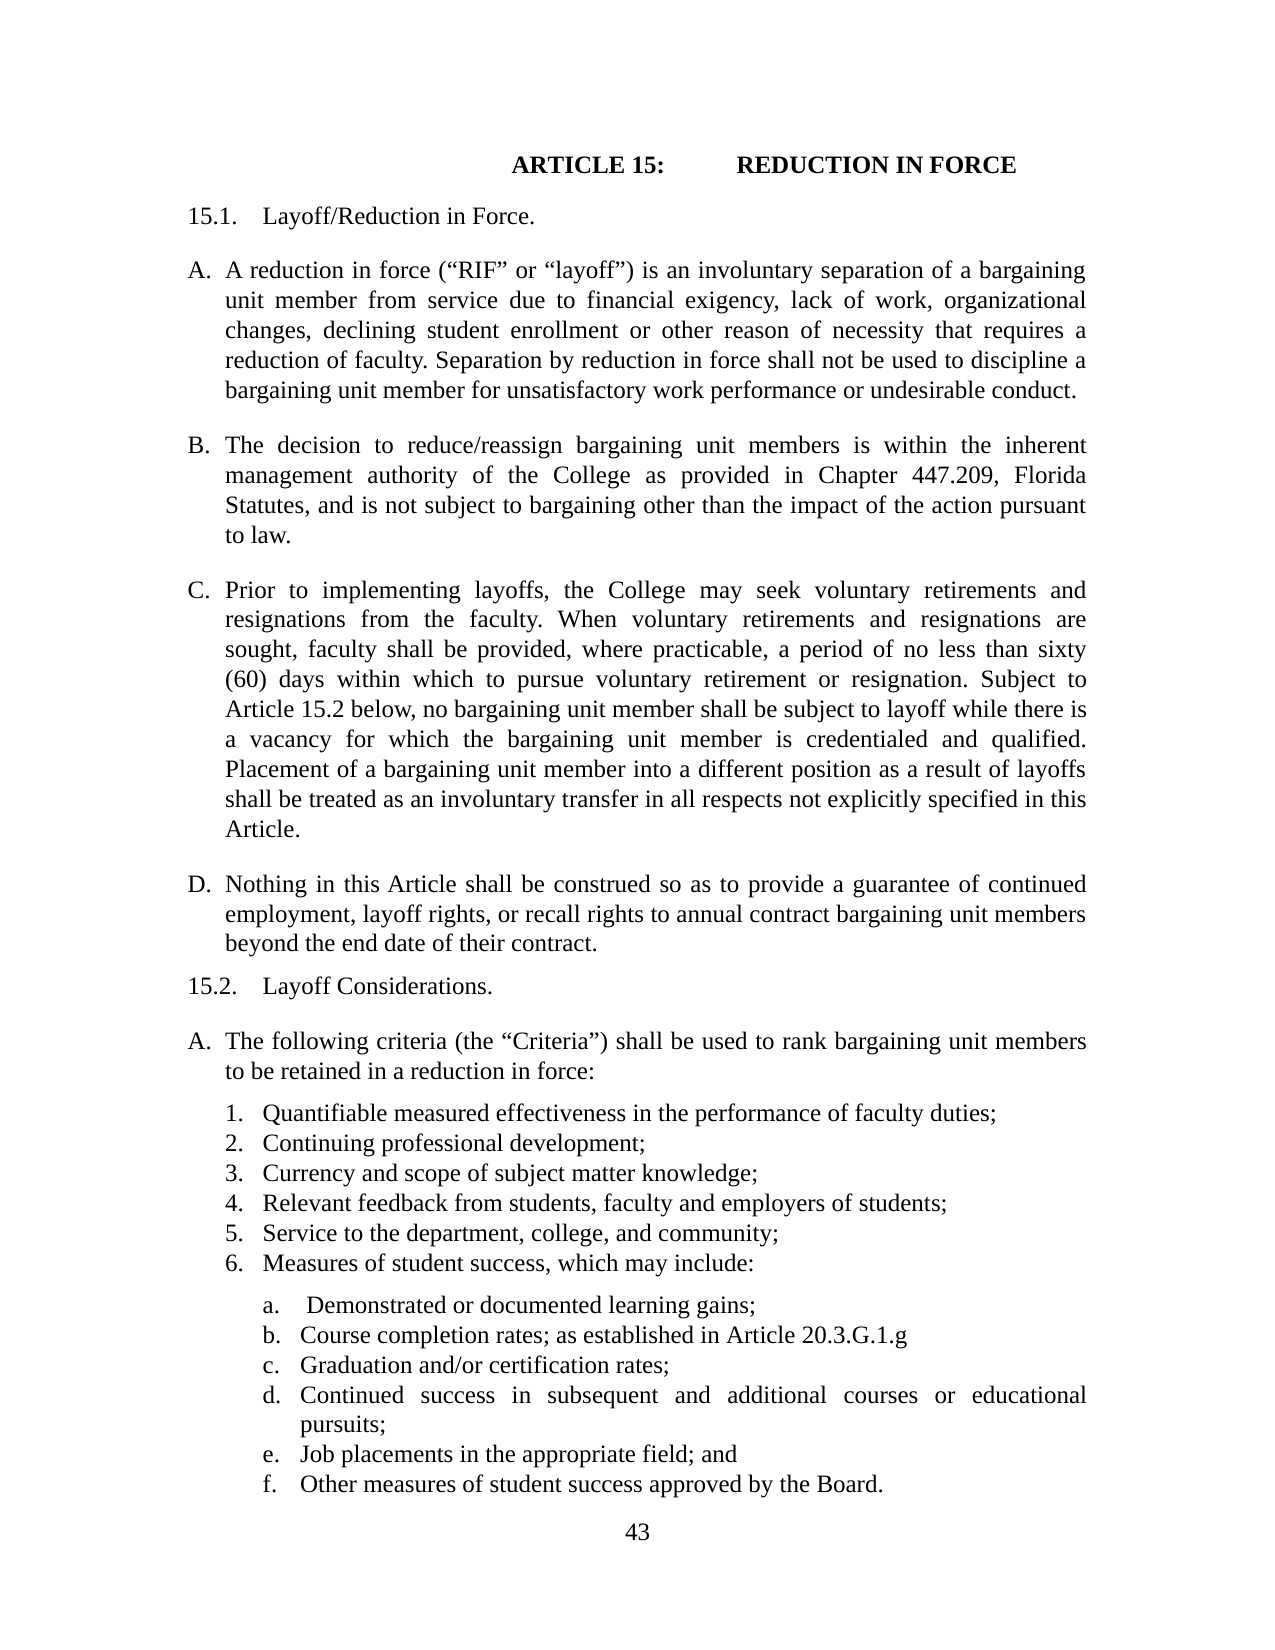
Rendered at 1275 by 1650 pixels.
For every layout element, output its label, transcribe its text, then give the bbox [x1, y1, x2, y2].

subtitle Relevant feedback from students, faculty and employers of students; [225, 1188, 1087, 1217]
subtitle The following criteria (the “Criteria”) shall be used to rank bargaining unit members to be retained in a reduction in force: [187, 1026, 1087, 1084]
subtitle Demonstrated or documented learning gains; [262, 1290, 1087, 1319]
subtitle Course completion rates; as established in Article 20.3.G.1.g [262, 1320, 1087, 1349]
subtitle Currency and scope of subject matter knowledge; [225, 1158, 1087, 1187]
subtitle Reduction in Force [441, 150, 1087, 179]
subtitle Layoff Considerations. [187, 971, 1087, 1000]
subtitle Continued success in subsequent and additional courses or educational pursuits; [262, 1380, 1087, 1438]
subtitle The decision to reduce/reassign bargaining unit members is within the inherent management authority of the College as provided in Chapter 447.209, Florida Statutes, and is not subject to bargaining other than the impact of the action pursuant to law. [187, 430, 1087, 548]
subtitle Layoff/Reduction in Force. [187, 201, 1087, 229]
subtitle Continuing professional development; [225, 1128, 1087, 1157]
subtitle A reduction in force (“RIF” or “layoff”) is an involuntary separation of a bargaining unit member from service due to financial exigency, lack of work, organizational changes, declining student enrollment or other reason of necessity that requires a reduction of faculty. Separation by reduction in force shall not be used to discipline a bargaining unit member for unsatisfactory work performance or undesirable conduct. [187, 256, 1087, 404]
subtitle Nothing in this Article shall be construed so as to provide a guarantee of continued employment, layoff rights, or recall rights to annual contract bargaining unit members beyond the end date of their contract. [187, 869, 1087, 957]
subtitle Graduation and/or certification rates; [262, 1350, 1087, 1378]
subtitle Service to the department, college, and community; [225, 1218, 1087, 1246]
subtitle Prior to implementing layoffs, the College may seek voluntary retirements and resignations from the faculty. When voluntary retirements and resignations are sought, faculty shall be provided, where practicable, a period of no less than sixty (60) days within which to pursue voluntary retirement or resignation. Subject to Article 15.2 below, no bargaining unit member shall be subject to layoff while there is a vacancy for which the bargaining unit member is credentialed and qualified. Placement of a bargaining unit member into a different position as a result of layoffs shall be treated as an involuntary transfer in all respects not explicitly specified in this Article. [187, 575, 1087, 843]
subtitle Quantifiable measured effectiveness in the performance of faculty duties; [225, 1098, 1087, 1127]
subtitle Job placements in the appropriate field; and [262, 1439, 1087, 1468]
subtitle Other measures of student success approved by the Board. [262, 1469, 1087, 1498]
subtitle Measures of student success, which may include: [225, 1248, 1087, 1276]
